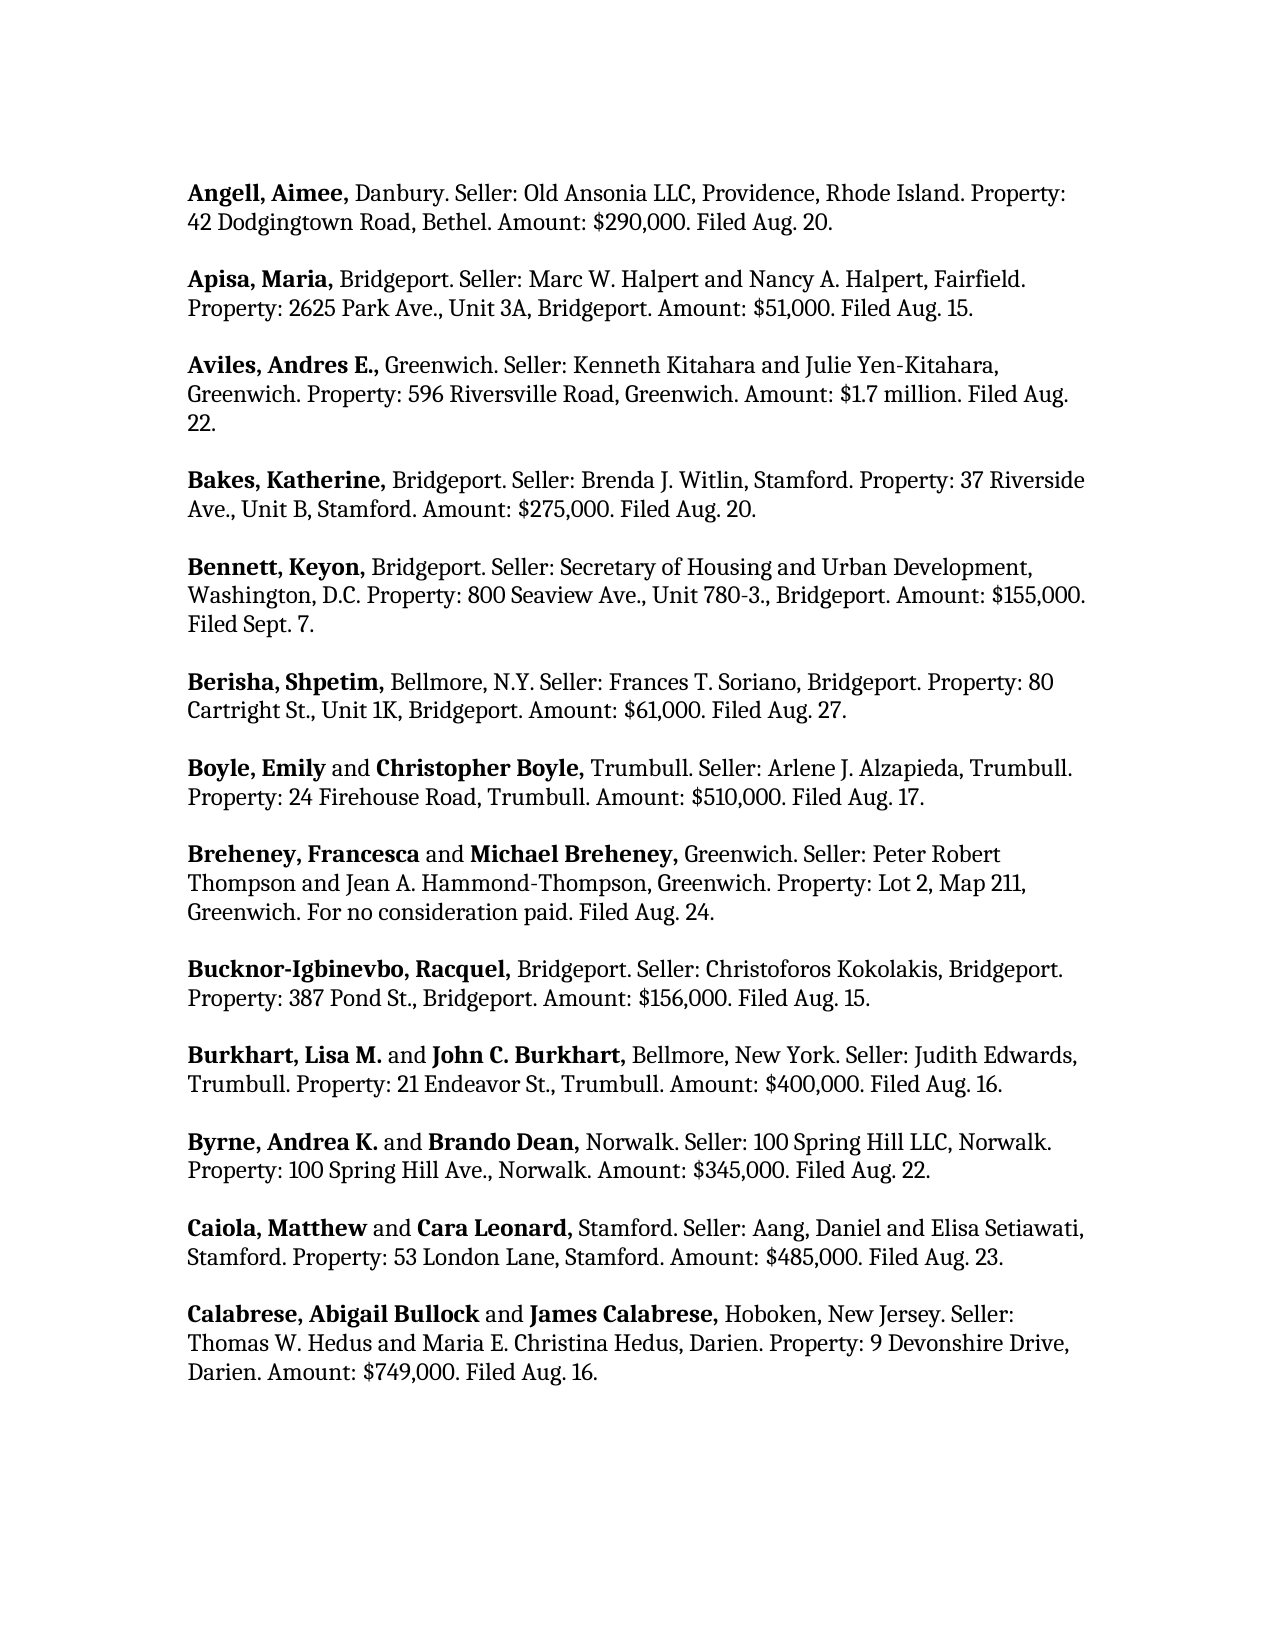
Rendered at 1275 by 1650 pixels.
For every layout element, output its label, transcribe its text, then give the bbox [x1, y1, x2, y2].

text Calabrese, Abigail Bullock and James Calabrese, Hoboken, New Jersey. Seller: Thomas W. Hedus and Maria E. Christina Hedus, Darien. Property: 9 Devonshire Drive, Darien. Amount: $749,000. Filed Aug. 16. [187, 1300, 1087, 1386]
text Bennett, Keyon, Bridgeport. Seller: Secretary of Housing and Urban Development, Washington, D.C. Property: 800 Seaview Ave., Unit 780-3., Bridgeport. Amount: $155,000. Filed Sept. 7. [187, 552, 1087, 639]
text Angell, Aimee, Danbury. Seller: Old Ansonia LLC, Providence, Rhode Island. Property: 42 Dodgingtown Road, Bethel. Amount: $290,000. Filed Aug. 20. [187, 179, 1087, 236]
text Burkhart, Lisa M. and John C. Burkhart, Bellmore, New York. Seller: Judith Edwards, Trumbull. Property: 21 Endeavor St., Trumbull. Amount: $400,000. Filed Aug. 16. [187, 1041, 1087, 1099]
text Apisa, Maria, Bridgeport. Seller: Marc W. Halpert and Nancy A. Halpert, Fairfield. Property: 2625 Park Ave., Unit 3A, Bridgeport. Amount: $51,000. Filed Aug. 15. [187, 265, 1087, 322]
text Aviles, Andres E., Greenwich. Seller: Kenneth Kitahara and Julie Yen-Kitahara, Greenwich. Property: 596 Riversville Road, Greenwich. Amount: $1.7 million. Filed Aug. 22. [187, 351, 1087, 437]
text Berisha, Shpetim, Bellmore, N.Y. Seller: Frances T. Soriano, Bridgeport. Property: 80 Cartright St., Unit 1K, Bridgeport. Amount: $61,000. Filed Aug. 27. [187, 667, 1087, 725]
text Bakes, Katherine, Bridgeport. Seller: Brenda J. Witlin, Stamford. Property: 37 Riverside Ave., Unit B, Stamford. Amount: $275,000. Filed Aug. 20. [187, 466, 1087, 524]
text Boyle, Emily and Christopher Boyle, Trumbull. Seller: Arlene J. Alzapieda, Trumbull. Property: 24 Firehouse Road, Trumbull. Amount: $510,000. Filed Aug. 17. [187, 754, 1087, 811]
text Bucknor-Igbinevbo, Racquel, Bridgeport. Seller: Christoforos Kokolakis, Bridgeport. Property: 387 Pond St., Bridgeport. Amount: $156,000. Filed Aug. 15. [187, 955, 1087, 1012]
text Breheney, Francesca and Michael Breheney, Greenwich. Seller: Peter Robert Thompson and Jean A. Hammond-Thompson, Greenwich. Property: Lot 2, Map 211, Greenwich. For no consideration paid. Filed Aug. 24. [187, 840, 1087, 926]
text Caiola, Matthew and Cara Leonard, Stamford. Seller: Aang, Daniel and Elisa Setiawati, Stamford. Property: 53 London Lane, Stamford. Amount: $485,000. Filed Aug. 23. [187, 1214, 1087, 1271]
text Byrne, Andrea K. and Brando Dean, Norwalk. Seller: 100 Spring Hill LLC, Norwalk. Property: 100 Spring Hill Ave., Norwalk. Amount: $345,000. Filed Aug. 22. [187, 1127, 1087, 1185]
